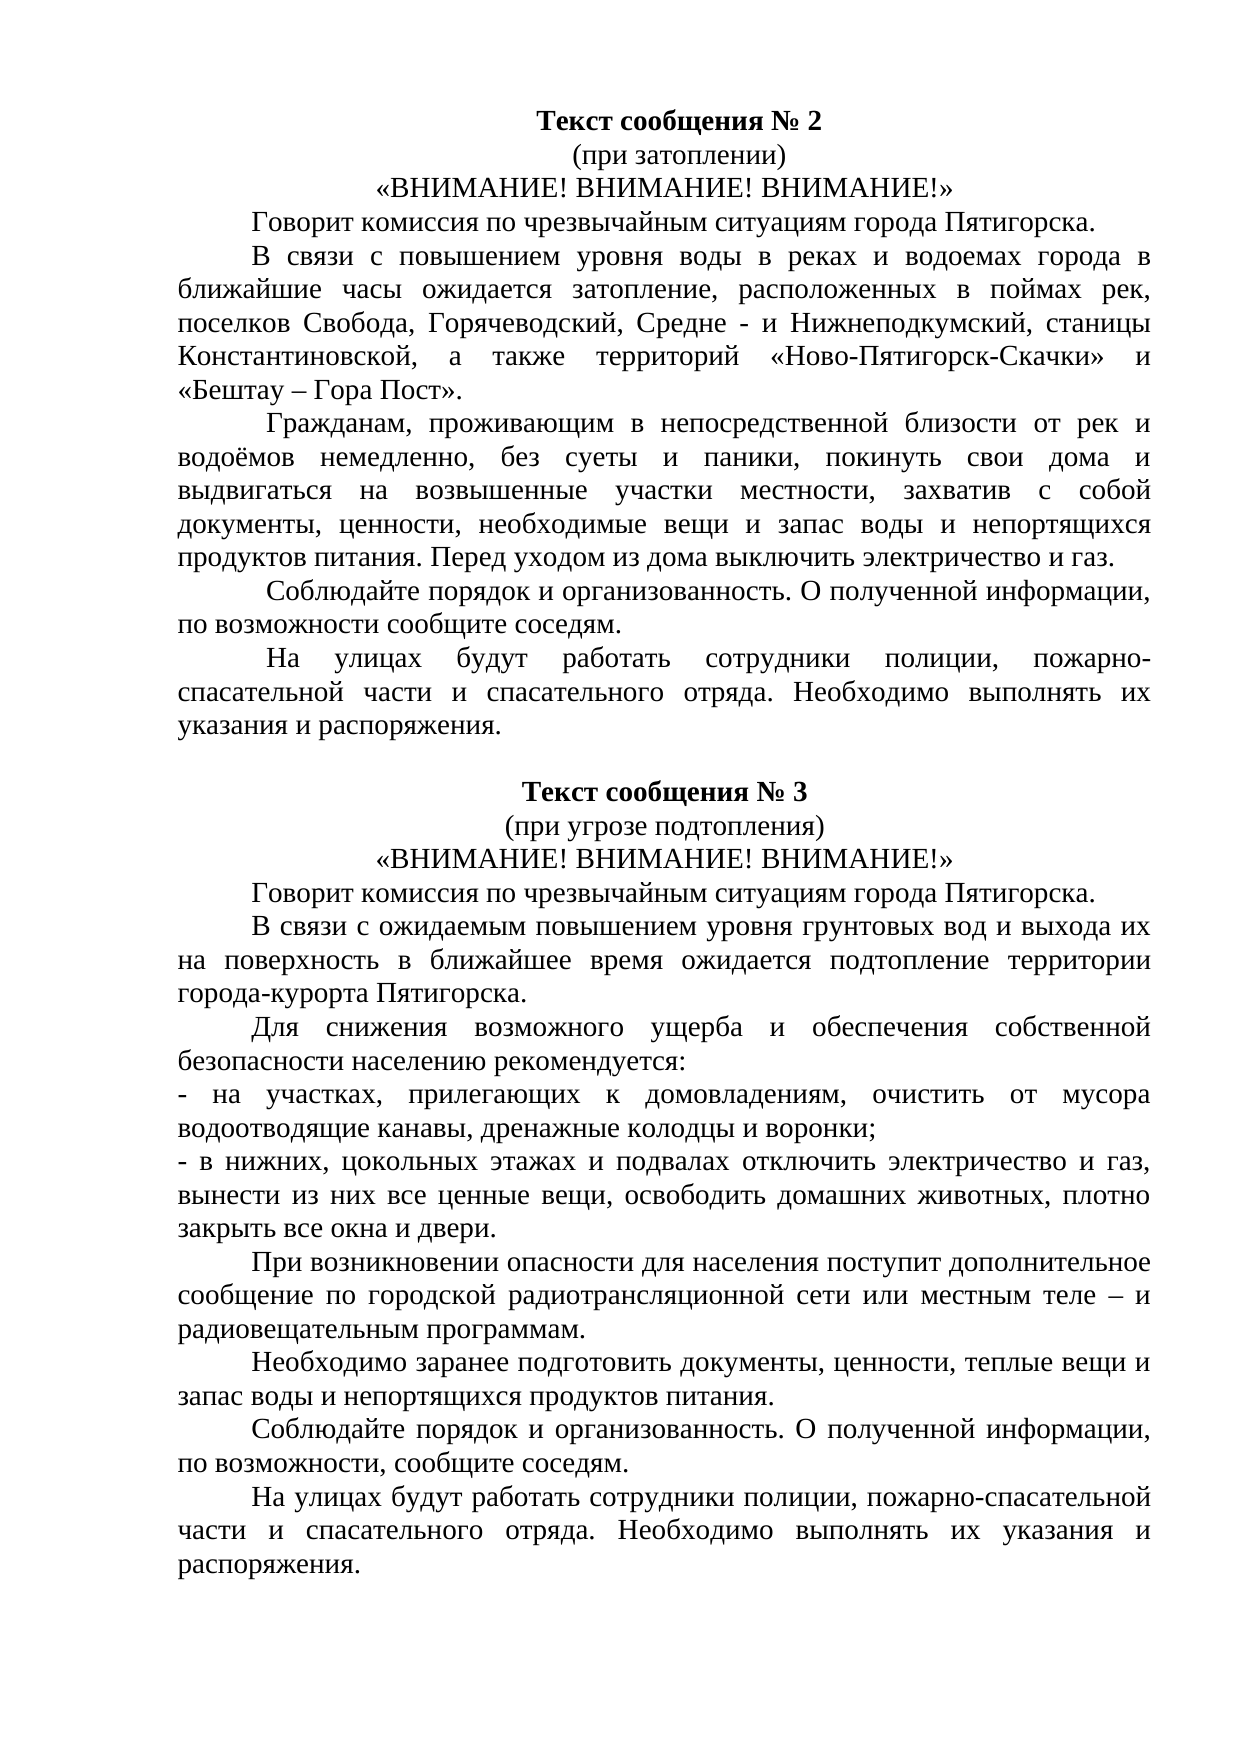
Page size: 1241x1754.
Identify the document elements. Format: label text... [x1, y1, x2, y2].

text Для снижения возможного ущерба и обеспечения собственной безопасности населению рекомендуется: [177, 1009, 1152, 1076]
text (при затоплении) [177, 137, 1152, 171]
text - в нижних, цокольных этажах и подвалах отключить электричество и газ, вынести из них все ценные вещи, освободить домашних животных, плотно закрыть все окна и двери. [177, 1143, 1152, 1244]
text На улицах будут работать сотрудники полиции, пожарно-спасательной части и спасательного отряда. Необходимо выполнять их указания и распоряжения. [177, 1479, 1152, 1579]
text «ВНИМАНИЕ! ВНИМАНИЕ! ВНИМАНИЕ!» [177, 841, 1152, 875]
text - на участках, прилегающих к домовладениям, очистить от мусора водоотводящие канавы, дренажные колодцы и воронки; [177, 1076, 1152, 1143]
text Гражданам, проживающим в непосредственной близости от рек и водоёмов немедленно, без суеты и паники, покинуть свои дома и выдвигаться на возвышенные участки местности, захватив с собой документы, ценности, необходимые вещи и запас воды и непортящихся продуктов питания. Перед уходом из дома выключить электричество и газ. [177, 405, 1152, 573]
text Говорит комиссия по чрезвычайным ситуациям города Пятигорска. [177, 875, 1152, 908]
text Текст сообщения № 2 [177, 103, 1152, 137]
text Соблюдайте порядок и организованность. О полученной информации, по возможности сообщите соседям. [177, 573, 1152, 640]
text На улицах будут работать сотрудники полиции, пожарно-спасательной части и спасательного отряда. Необходимо выполнять их указания и распоряжения. [177, 640, 1152, 741]
text «ВНИМАНИЕ! ВНИМАНИЕ! ВНИМАНИЕ!» [177, 171, 1152, 204]
text Необходимо заранее подготовить документы, ценности, теплые вещи и запас воды и непортящихся продуктов питания. [177, 1344, 1152, 1412]
text Говорит комиссия по чрезвычайным ситуациям города Пятигорска. [177, 204, 1152, 238]
text Текст сообщения № 3 [177, 774, 1152, 808]
text В связи с повышением уровня воды в реках и водоемах города в ближайшие часы ожидается затопление, расположенных в поймах рек, поселков Свобода, Горячеводский, Средне - и Нижнеподкумский, станицы Константиновской, а также территорий «Ново-Пятигорск-Скачки» и «Бештау – Гора Пост». [177, 238, 1152, 405]
text Соблюдайте порядок и организованность. О полученной информации, по возможности, сообщите соседям. [177, 1412, 1152, 1479]
text (при угрозе подтопления) [177, 808, 1152, 841]
text При возникновении опасности для населения поступит дополнительное сообщение по городской радиотрансляционной сети или местным теле – и радиовещательным программам. [177, 1244, 1152, 1344]
text В связи с ожидаемым повышением уровня грунтовых вод и выхода их на поверхность в ближайшее время ожидается подтопление территории города-курорта Пятигорска. [177, 908, 1152, 1009]
